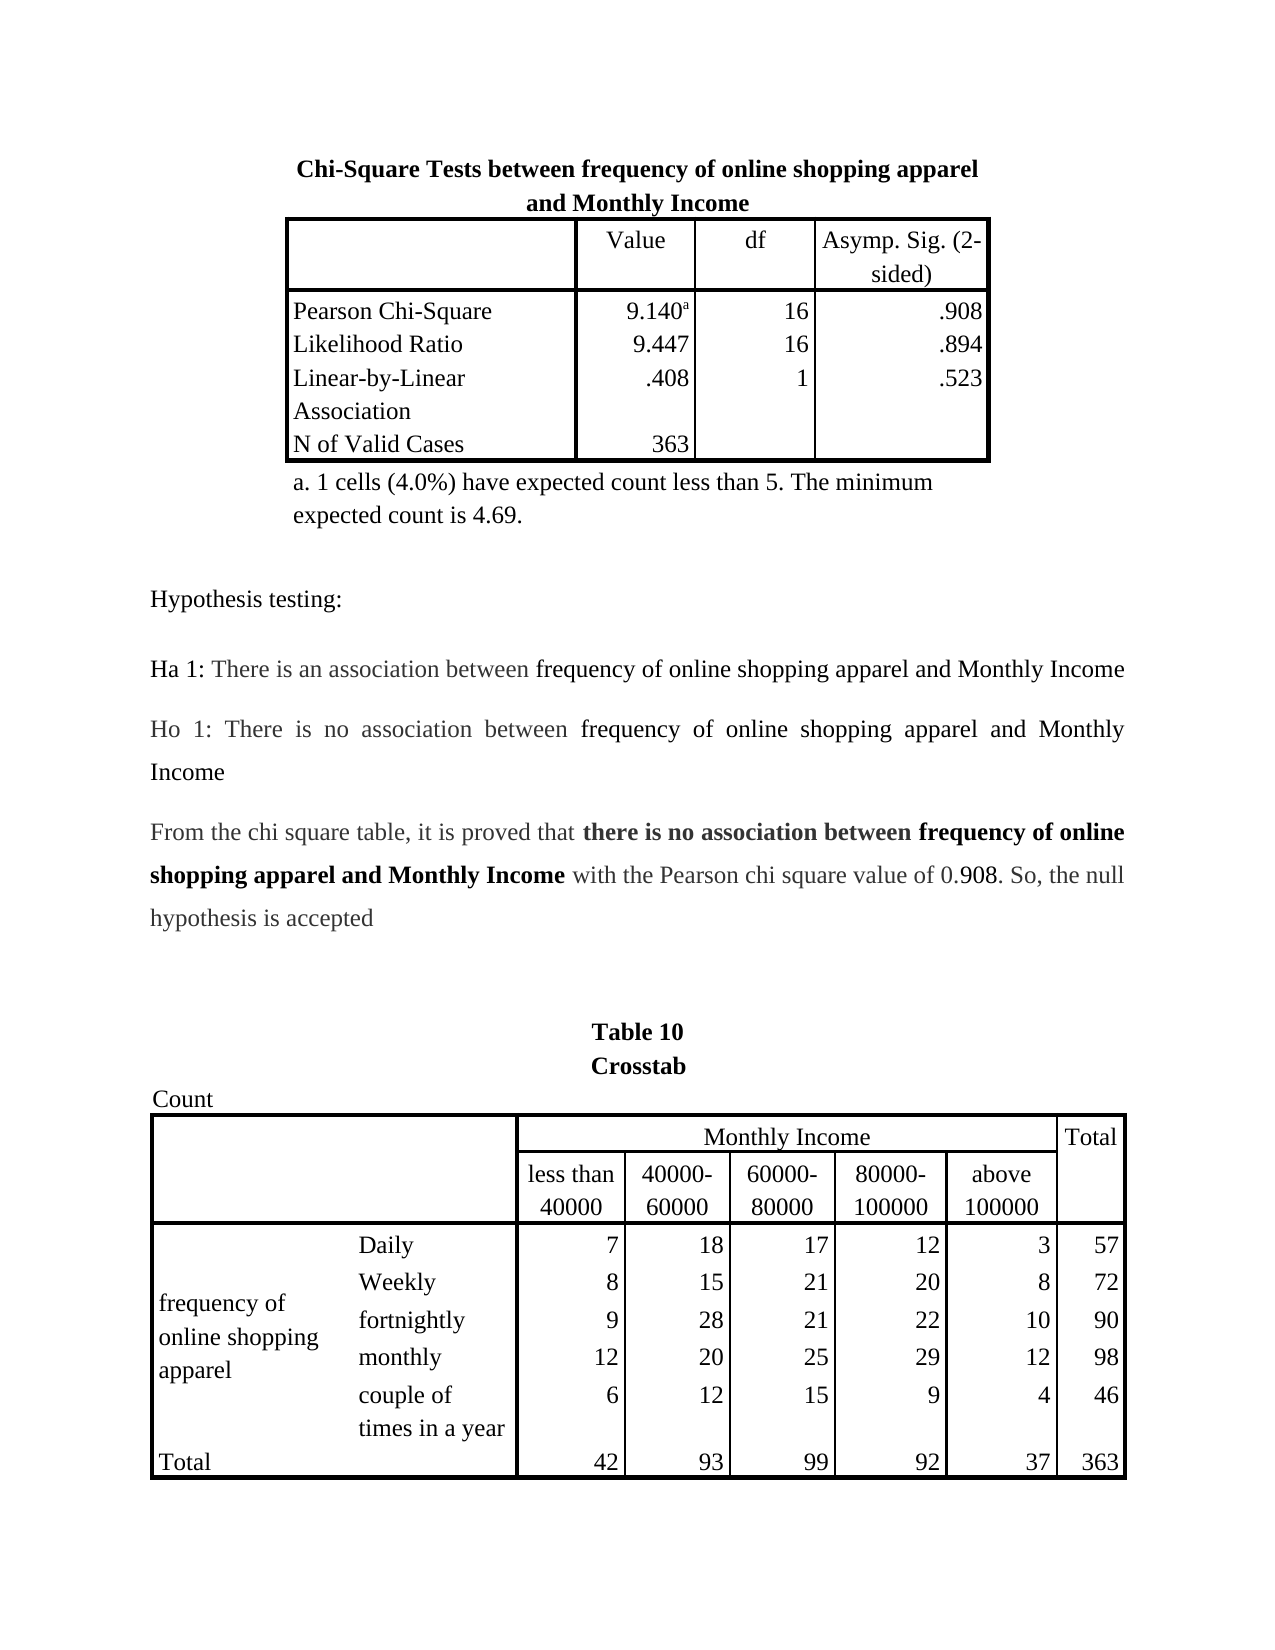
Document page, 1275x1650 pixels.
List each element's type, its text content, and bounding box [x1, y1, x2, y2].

table_cell 21 [731, 1259, 834, 1296]
table_cell frequency of online shopping apparel [154, 1225, 352, 1442]
table_cell 1 [696, 358, 814, 425]
table_cell 57 [1058, 1225, 1123, 1259]
table_cell 6 [519, 1371, 624, 1442]
table_cell Daily [352, 1225, 515, 1259]
table_cell 10 [948, 1296, 1056, 1334]
table_cell [816, 425, 986, 458]
table_cell [289, 221, 574, 287]
table_cell 16 [696, 325, 814, 358]
table_cell Total [1058, 1117, 1123, 1221]
text Ho 1: There is no association between frequency of online shopping apparel and Monthly Income [150, 714, 1125, 786]
table_cell df [696, 221, 814, 287]
table_cell 9 [836, 1371, 945, 1442]
table_cell Pearson Chi-Square [289, 292, 574, 325]
table_cell 15 [731, 1371, 834, 1442]
table_cell Weekly [352, 1259, 515, 1296]
table_cell 12 [519, 1334, 624, 1371]
table_cell N of Valid Cases [289, 425, 574, 458]
table_cell 90 [1058, 1296, 1123, 1334]
table_cell couple of times in a year [352, 1371, 515, 1442]
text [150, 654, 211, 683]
text Hypothesis testing: [150, 571, 1125, 612]
table_cell [696, 425, 814, 458]
table_cell 92 [836, 1442, 945, 1475]
table_cell Monthly Income [519, 1117, 1056, 1150]
table_cell 12 [836, 1225, 945, 1259]
table_cell [154, 1117, 515, 1221]
table_cell 17 [731, 1225, 834, 1259]
table_cell 42 [519, 1442, 624, 1475]
table_cell 20 [836, 1259, 945, 1296]
table_cell Likelihood Ratio [289, 325, 574, 358]
table_cell 93 [626, 1442, 729, 1475]
table_cell 3 [948, 1225, 1056, 1259]
table_cell 4 [948, 1371, 1056, 1442]
table_cell 12 [626, 1371, 729, 1442]
table_cell a. 1 cells (4.0%) have expected count less than 5. The minimum expected count is 4.69. [287, 463, 988, 529]
table_cell Total [154, 1442, 515, 1475]
table_cell Asymp. Sig. (2-sided) [816, 221, 986, 287]
table_cell 12 [948, 1334, 1056, 1371]
table_cell monthly [352, 1334, 515, 1371]
table_cell 99 [731, 1442, 834, 1475]
table_cell 9.447 [578, 325, 694, 358]
table_cell 8 [519, 1259, 624, 1296]
table_cell 20 [626, 1334, 729, 1371]
text From the chi square table, it is proved that there is no association between frequency of online shopping apparel and Monthly Income with the Pearson chi square value of 0.908. So, the null hypothesis is accepted [150, 817, 1125, 932]
table_header Crosstab [152, 1046, 1125, 1079]
table_cell 8 [948, 1259, 1056, 1296]
table_cell less than 40000 [519, 1153, 624, 1221]
table_cell 72 [1058, 1259, 1123, 1296]
table_cell .908 [816, 292, 986, 325]
table_cell 9 [519, 1296, 624, 1334]
table_cell 40000-60000 [626, 1153, 729, 1221]
table_cell 15 [626, 1259, 729, 1296]
table_cell 28 [626, 1296, 729, 1334]
table_header Chi-Square Tests between frequency of online shopping apparel and Monthly Income [287, 150, 988, 217]
table_cell Linear-by-Linear Association [289, 358, 574, 425]
table_cell 98 [1058, 1334, 1123, 1371]
table_cell .523 [816, 358, 986, 425]
table_cell 21 [731, 1296, 834, 1334]
table_cell 25 [731, 1334, 834, 1371]
table_cell fortnightly [352, 1296, 515, 1334]
table_cell Count [152, 1080, 1125, 1113]
table_cell .894 [816, 325, 986, 358]
table_cell 22 [836, 1296, 945, 1334]
table_cell 363 [1058, 1442, 1123, 1475]
table_cell 80000-100000 [836, 1153, 945, 1221]
table_cell 60000-80000 [731, 1153, 834, 1221]
table_cell 18 [626, 1225, 729, 1259]
table_cell 16 [696, 292, 814, 325]
table_cell 7 [519, 1225, 624, 1259]
table_cell 9.140a [578, 292, 694, 325]
table_cell above 100000 [948, 1153, 1056, 1221]
table_cell 37 [948, 1442, 1056, 1475]
table_cell 29 [836, 1334, 945, 1371]
table_cell Value [578, 221, 694, 287]
text Table 10 [150, 1004, 1125, 1046]
table_cell 46 [1058, 1371, 1123, 1442]
table_cell .408 [578, 358, 694, 425]
table_cell 363 [578, 425, 694, 458]
text Ha 1: There is an association between frequency of online shopping apparel and Monthly Income [535, 654, 1125, 683]
